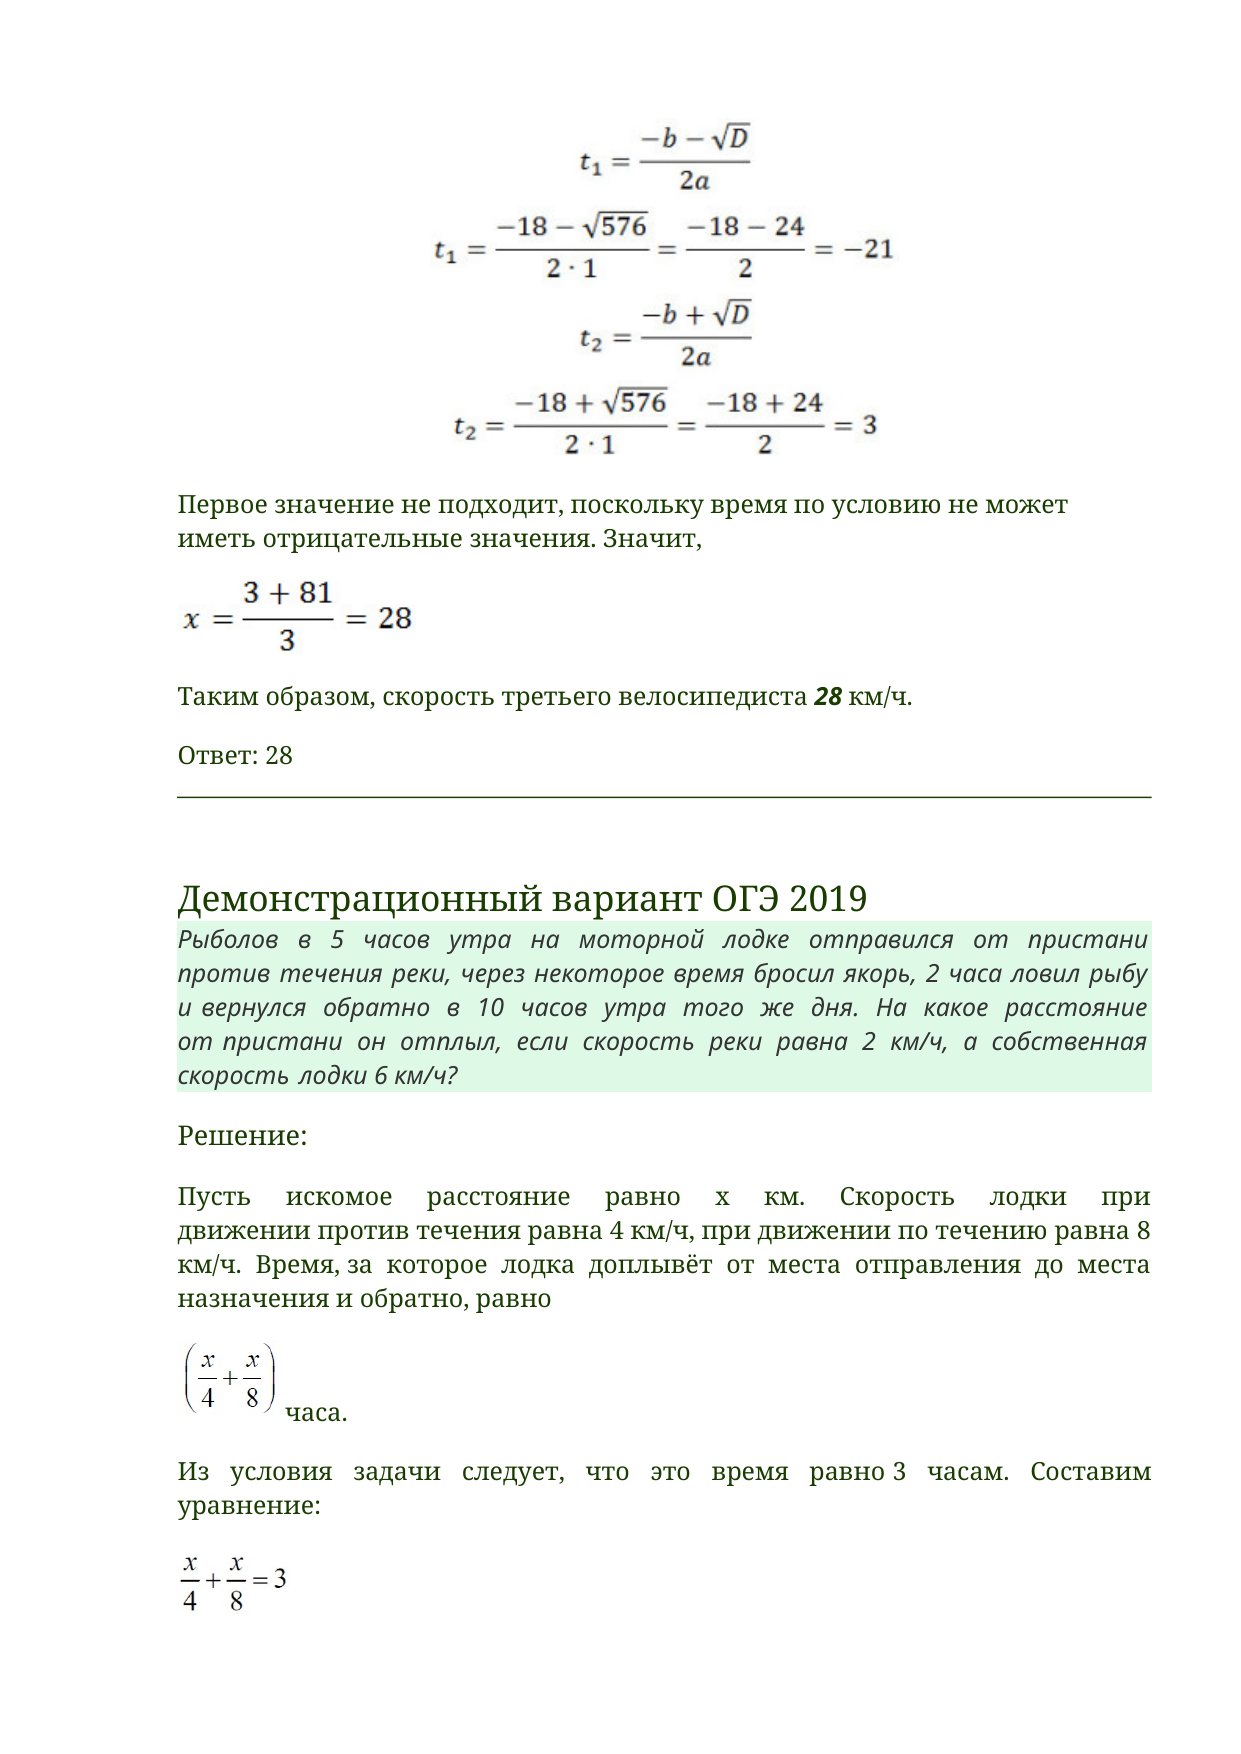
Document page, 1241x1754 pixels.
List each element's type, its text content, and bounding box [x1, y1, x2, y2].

text Решение: [177, 1117, 1152, 1154]
picture [177, 1546, 290, 1617]
picture [430, 118, 899, 462]
text Пусть искомое расстояние равно x км. Скорость лодки при движении против течения равна 4 км/ч, при движении по течению равна 8 км/ч. Время, за которое лодка доплывёт от места отправления до места назначения и обратно, равно [177, 1179, 1152, 1315]
text Первое значение не подходит, поскольку время по условию не может иметь отрицательные значения. Значит, [177, 487, 1152, 555]
text Из условия задачи следует, что это время равно 3 часам. Составим уравнение: [177, 1453, 1152, 1522]
text Ответ: 28 [177, 737, 1152, 772]
text Демонстрационный вариант ОГЭ 2019 [177, 873, 1152, 921]
picture [177, 1340, 285, 1422]
picture [177, 580, 417, 654]
text Рыболов в 5 часов утра на моторной лодке отправился от пристани против течения реки, через некоторое время бросил якорь, 2 часа ловил рыбу и вернулся обратно в 10 часов утра того же дня. На какое расстояние от пристани он отплыл, если скорость реки равна 2 км/ч, а собственная скорость лодки 6 км/ч? [177, 921, 1152, 1092]
text Таким образом, скорость третьего велосипедиста 28 км/ч. [177, 678, 1152, 712]
text часа. [177, 1340, 1152, 1428]
